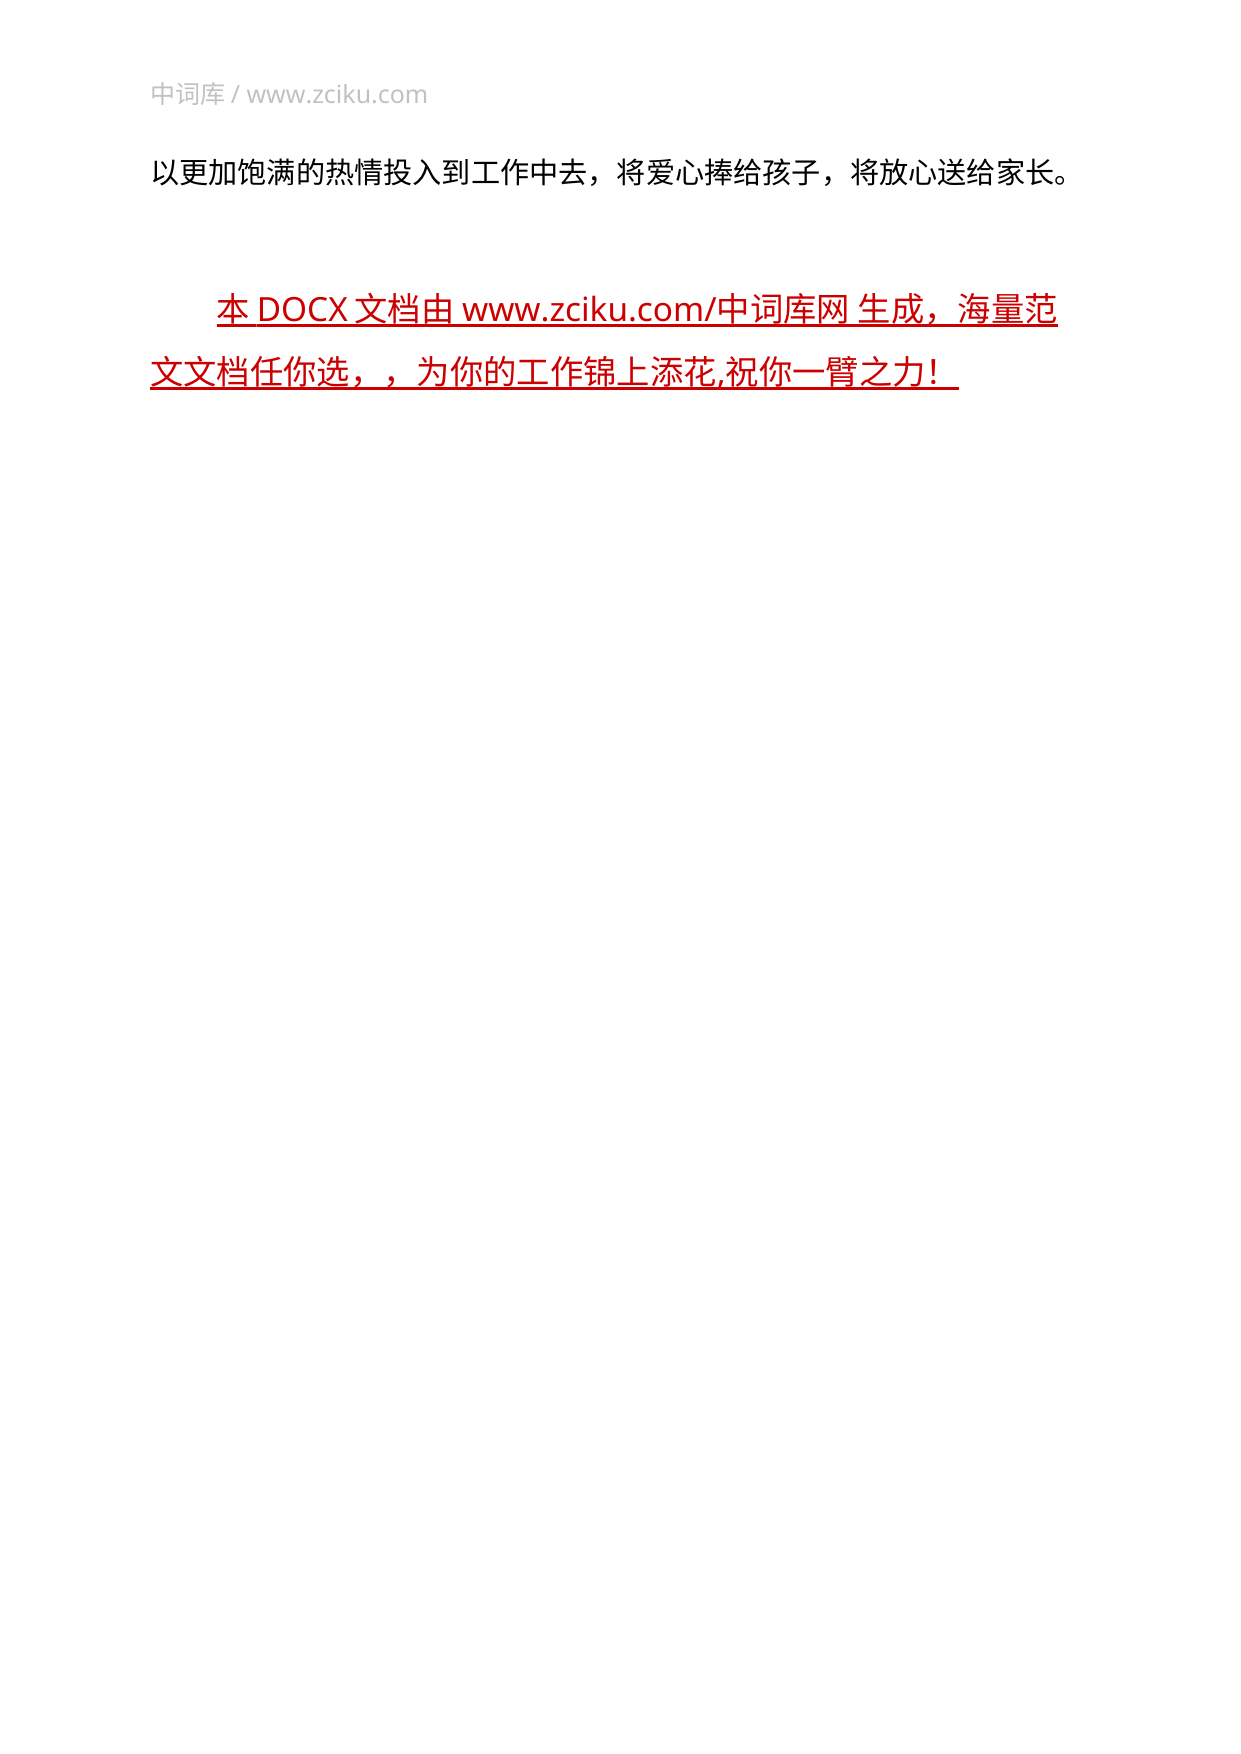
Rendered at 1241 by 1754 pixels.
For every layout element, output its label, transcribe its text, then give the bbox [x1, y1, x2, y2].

text 本DOCX文档由 www.zciku.com/中词库网 生成，海量范文文档任你选，，为你的工作锦上添花,祝你一臂之力！ [150, 283, 1090, 394]
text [150, 150, 1090, 192]
